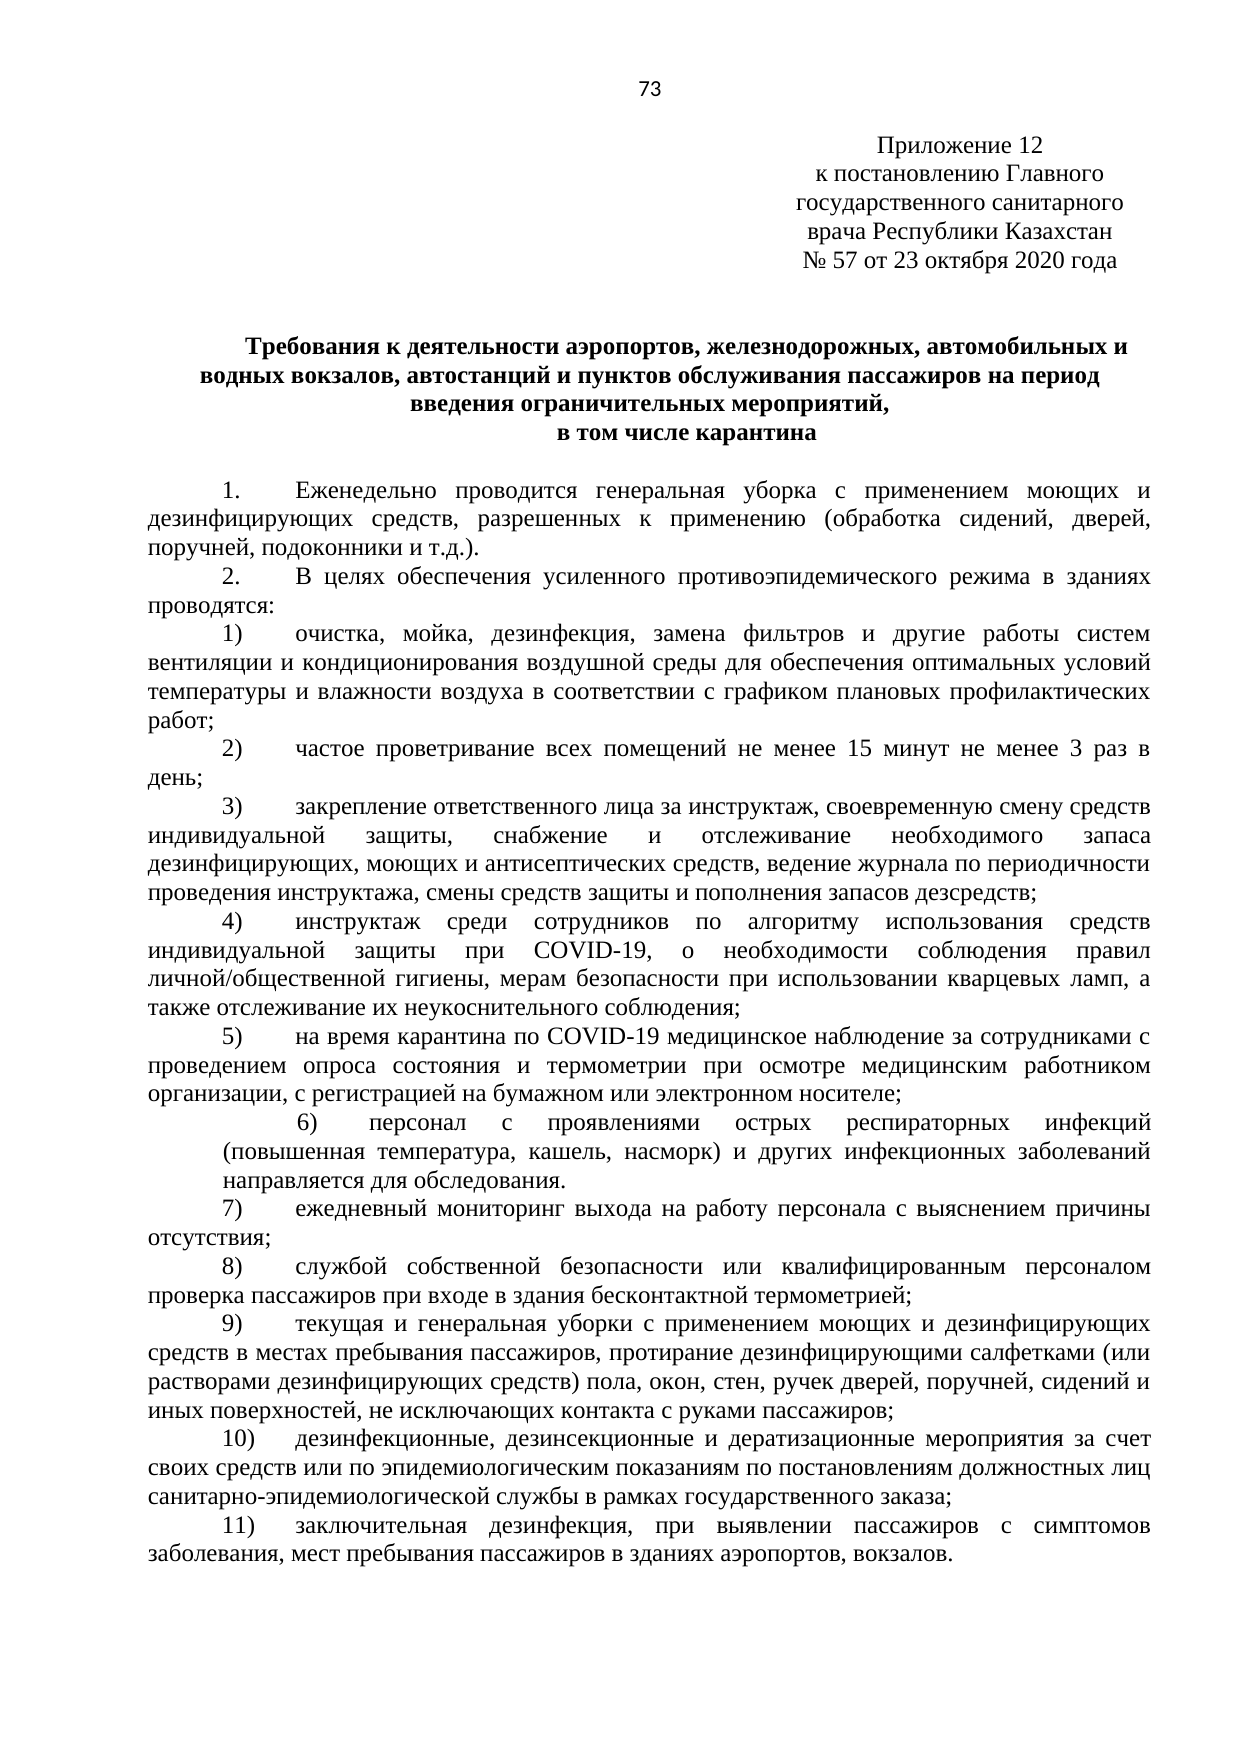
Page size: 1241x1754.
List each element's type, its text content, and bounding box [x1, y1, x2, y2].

text Требования к деятельности аэропортов, железнодорожных, автомобильных и водных вокзалов, автостанций и пунктов обслуживания пассажиров на период введения ограничительных мероприятий, [148, 331, 1152, 417]
list закрепление ответственного лица за инструктаж, своевременную смену средств индивидуальной защиты, снабжение и отслеживание необходимого запаса дезинфицирующих, моющих и антисептических средств, ведение журнала по периодичности проведения инструктажа, смены средств защиты и пополнения запасов дезсредств; [148, 791, 1152, 906]
list В целях обеспечения усиленного противоэпидемического режима в зданиях проводятся: [148, 561, 1152, 618]
list на время карантина по COVID-19 медицинское наблюдение за сотрудниками с проведением опроса состояния и термометрии при осмотре медицинским работником организации, с регистрацией на бумажном или электронном носителе; [148, 1021, 1152, 1107]
text № 57 от 23 октября 2020 года [768, 245, 1152, 273]
list службой собственной безопасности или квалифицированным персоналом проверка пассажиров при входе в здания бесконтактной термометрией; [148, 1251, 1152, 1308]
list текущая и генеральная уборки с применением моющих и дезинфицирующих средств в местах пребывания пассажиров, протирание дезинфицирующими салфетками (или растворами дезинфицирующих средств) пола, окон, стен, ручек дверей, поручней, сидений и иных поверхностей, не исключающих контакта с руками пассажиров; [148, 1308, 1152, 1423]
text в том числе карантина [148, 417, 1152, 446]
list частое проветривание всех помещений не менее 15 минут не менее 3 раз в день; [148, 733, 1152, 791]
list дезинфекционные, дезинсекционные и дератизационные мероприятия за счет своих средств или по эпидемиологическим показаниям по постановлениям должностных лиц санитарно-эпидемиологической службы в рамках государственного заказа; [148, 1423, 1152, 1510]
text к постановлению Главного государственного санитарного врача Республики Казахстан [768, 158, 1152, 245]
list Еженедельно проводится генеральная уборка с применением моющих и дезинфицирующих средств, разрешенных к применению (обработка сидений, дверей, поручней, подоконники и т.д.). [148, 475, 1152, 561]
list персонал с проявлениями острых респираторных инфекций (повышенная температура, кашель, насморк) и других инфекционных заболеваний направляется для обследования. [223, 1107, 1152, 1193]
list очистка, мойка, дезинфекция, замена фильтров и другие работы систем вентиляции и кондиционирования воздушной среды для обеспечения оптимальных условий температуры и влажности воздуха в соответствии с графиком плановых профилактических работ; [148, 618, 1152, 733]
text Приложение 12 [768, 130, 1152, 158]
list инструктаж среди сотрудников по алгоритму использования средств индивидуальной защиты при COVID-19, о необходимости соблюдения правил личной/общественной гигиены, мерам безопасности при использовании кварцевых ламп, а также отслеживание их неукоснительного соблюдения; [148, 906, 1152, 1021]
list ежедневный мониторинг выхода на работу персонала с выяснением причины отсутствия; [148, 1193, 1152, 1251]
list заключительная дезинфекция, при выявлении пассажиров с симптомов заболевания, мест пребывания пассажиров в зданиях аэропортов, вокзалов. [148, 1510, 1152, 1567]
